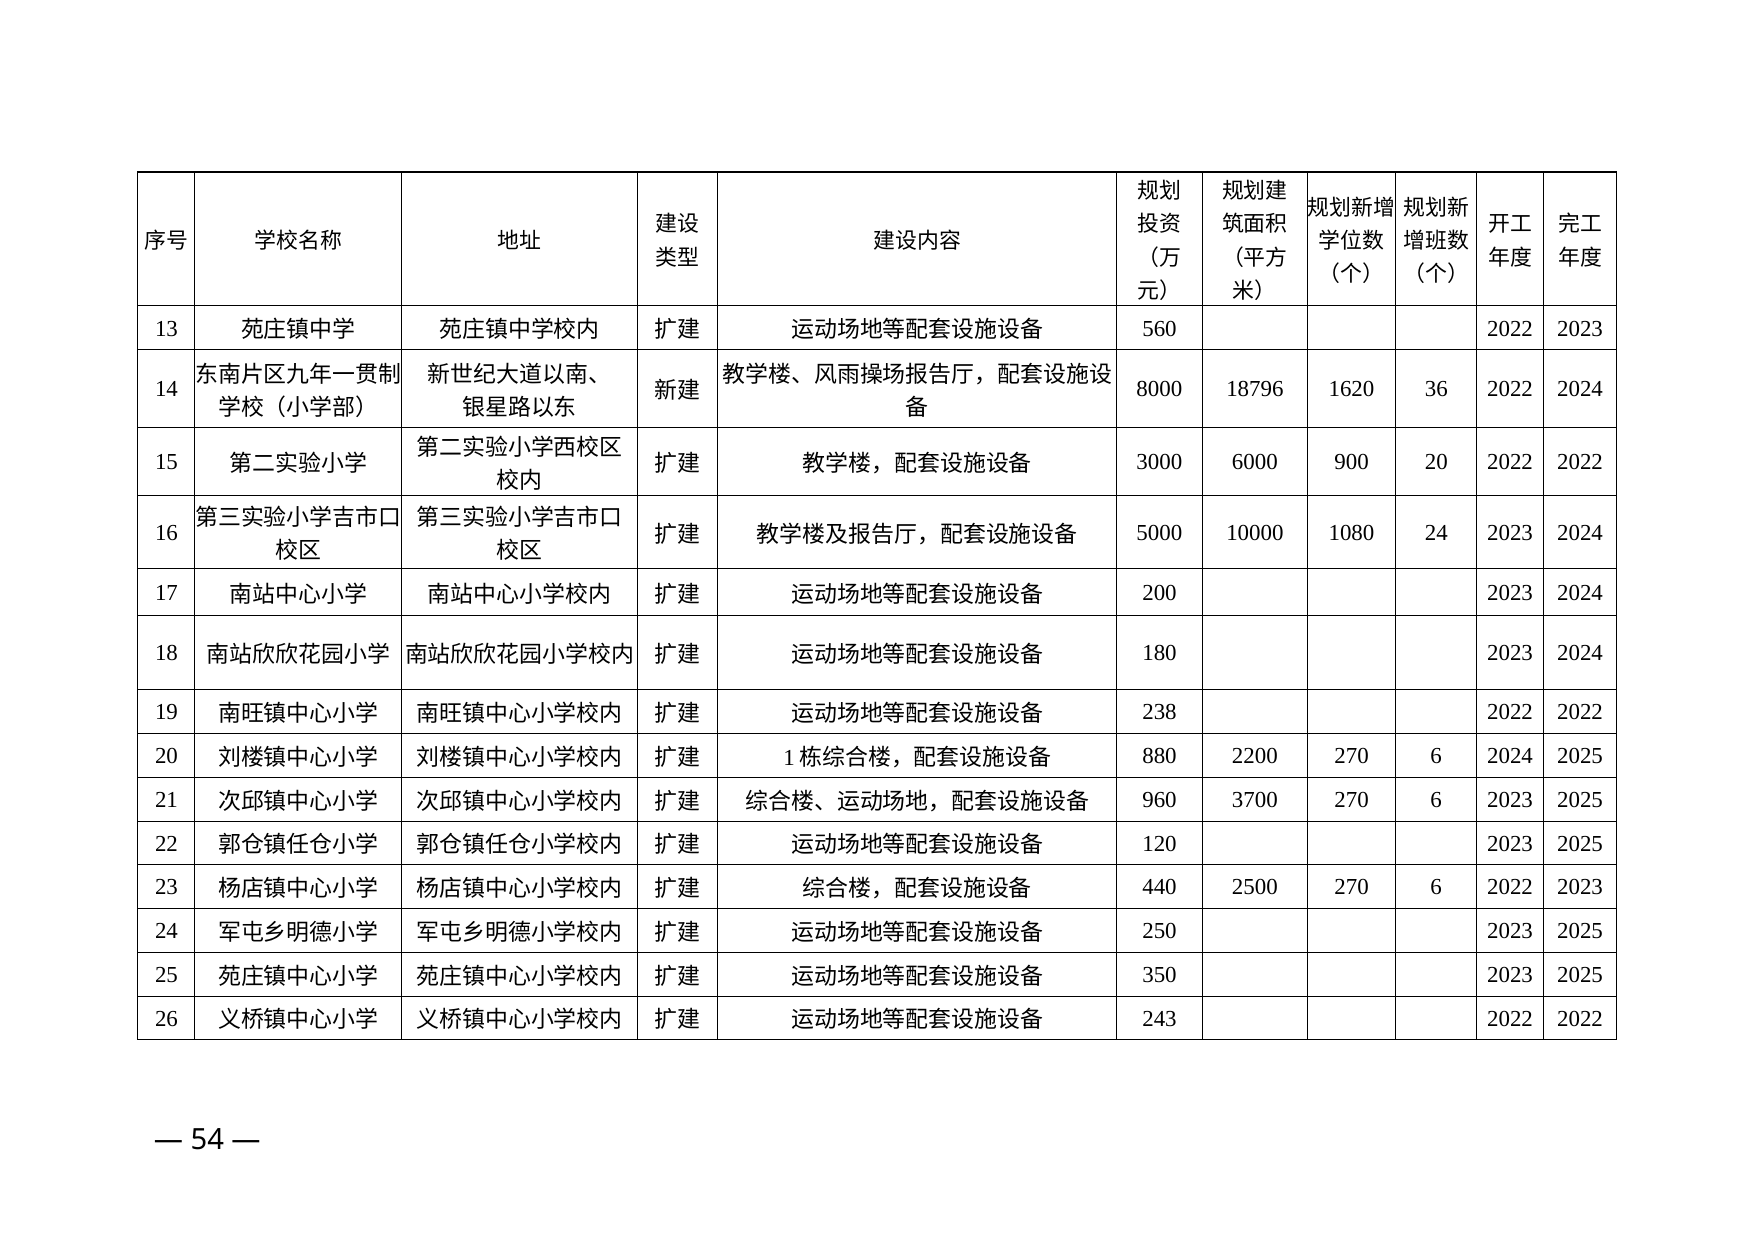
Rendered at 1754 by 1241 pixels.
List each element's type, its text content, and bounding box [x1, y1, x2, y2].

table_cell 20 [138, 734, 194, 777]
table_cell 23 [138, 865, 194, 908]
table_cell 2025 [1544, 778, 1616, 821]
table_cell 苑庄镇中心小学 [195, 953, 401, 996]
table_cell [1396, 616, 1476, 689]
table_cell 6 [1396, 778, 1476, 821]
table_cell 18 [138, 616, 194, 689]
table_cell 1栋综合楼，配套设施设备 [718, 734, 1116, 777]
table_cell [1203, 822, 1307, 864]
table_cell 扩建 [638, 428, 717, 495]
table_cell 350 [1117, 953, 1202, 996]
table_cell 2022 [1544, 997, 1616, 1039]
table_cell 560 [1117, 306, 1202, 349]
table_cell 郭仓镇任仓小学校内 [402, 822, 637, 864]
table_header 序号 [138, 173, 194, 305]
table_cell 2022 [1477, 690, 1543, 733]
table_cell [1308, 690, 1395, 733]
table_cell 2022 [1477, 428, 1543, 495]
table_cell 苑庄镇中学 [195, 306, 401, 349]
table_cell 教学楼、风雨操场报告厅，配套设施设备 [718, 350, 1116, 427]
table_cell 2022 [1477, 350, 1543, 427]
table_cell 南站中心小学校内 [402, 569, 637, 615]
table_cell [1308, 822, 1395, 864]
table_cell 2023 [1477, 909, 1543, 952]
table_cell 270 [1308, 734, 1395, 777]
table_cell 军屯乡明德小学校内 [402, 909, 637, 952]
table_header 规划 投资 （万元） [1117, 173, 1202, 305]
table_cell [1308, 616, 1395, 689]
table_header 地址 [402, 173, 637, 305]
table_cell 第二实验小学西校区 校内 [402, 428, 637, 495]
table_cell [1308, 909, 1395, 952]
table_cell 2024 [1544, 496, 1616, 568]
table_cell 22 [138, 822, 194, 864]
table_cell [1203, 953, 1307, 996]
table_cell 苑庄镇中学校内 [402, 306, 637, 349]
table_cell 南站欣欣花园小学 [195, 616, 401, 689]
table_cell 杨店镇中心小学 [195, 865, 401, 908]
table_cell 扩建 [638, 822, 717, 864]
table_cell 教学楼及报告厅，配套设施设备 [718, 496, 1116, 568]
table_header 完工 年度 [1544, 173, 1616, 305]
table_cell [1203, 306, 1307, 349]
table_cell 次邱镇中心小学校内 [402, 778, 637, 821]
table_cell 2023 [1544, 306, 1616, 349]
table_cell [1396, 909, 1476, 952]
table_cell 第三实验小学吉市口 校区 [402, 496, 637, 568]
table_cell 2022 [1477, 306, 1543, 349]
table_cell 3700 [1203, 778, 1307, 821]
table_cell [1308, 306, 1395, 349]
table_cell 东南片区九年一贯制学校（小学部） [195, 350, 401, 427]
table_cell 17 [138, 569, 194, 615]
table_cell 次邱镇中心小学 [195, 778, 401, 821]
table_cell 2024 [1477, 734, 1543, 777]
table_cell 2024 [1544, 350, 1616, 427]
table_cell 南旺镇中心小学 [195, 690, 401, 733]
table_cell 440 [1117, 865, 1202, 908]
table_cell 综合楼，配套设施设备 [718, 865, 1116, 908]
table_cell 2025 [1544, 822, 1616, 864]
table_header 规划建 筑面积 （平方米） [1203, 173, 1307, 305]
table_cell 扩建 [638, 865, 717, 908]
table_cell 13 [138, 306, 194, 349]
table_cell 2023 [1477, 778, 1543, 821]
table_cell [1203, 616, 1307, 689]
table_cell 900 [1308, 428, 1395, 495]
table_cell 运动场地等配套设施设备 [718, 569, 1116, 615]
table_cell 义桥镇中心小学校内 [402, 997, 637, 1039]
table_header 开工 年度 [1477, 173, 1543, 305]
table_cell 扩建 [638, 306, 717, 349]
table_cell 刘楼镇中心小学校内 [402, 734, 637, 777]
table_cell 扩建 [638, 909, 717, 952]
table_cell 24 [138, 909, 194, 952]
table_cell [1396, 690, 1476, 733]
table_cell [1308, 997, 1395, 1039]
table_header 规划新增学位数（个） [1308, 173, 1395, 305]
table_cell 270 [1308, 865, 1395, 908]
table_cell 运动场地等配套设施设备 [718, 997, 1116, 1039]
table_cell [1203, 909, 1307, 952]
table_cell 新建 [638, 350, 717, 427]
table_cell 21 [138, 778, 194, 821]
table_cell [1203, 997, 1307, 1039]
table_cell 180 [1117, 616, 1202, 689]
table_cell 第三实验小学吉市口校区 [195, 496, 401, 568]
table_cell [1396, 822, 1476, 864]
table_cell [1396, 953, 1476, 996]
table_cell 运动场地等配套设施设备 [718, 306, 1116, 349]
table_header 规划新增班数（个） [1396, 173, 1476, 305]
table_cell 2022 [1544, 690, 1616, 733]
table_cell 2024 [1544, 569, 1616, 615]
table_cell 刘楼镇中心小学 [195, 734, 401, 777]
table_cell 6000 [1203, 428, 1307, 495]
table_cell 243 [1117, 997, 1202, 1039]
table_header 建设内容 [718, 173, 1116, 305]
table_cell 2025 [1544, 734, 1616, 777]
table_header 建设 类型 [638, 173, 717, 305]
table_cell 军屯乡明德小学 [195, 909, 401, 952]
table_cell 2023 [1544, 865, 1616, 908]
table_cell 20 [1396, 428, 1476, 495]
table_header 学校名称 [195, 173, 401, 305]
table_cell 2023 [1477, 953, 1543, 996]
table_cell 2025 [1544, 909, 1616, 952]
table_cell 120 [1117, 822, 1202, 864]
table_cell 杨店镇中心小学校内 [402, 865, 637, 908]
table_cell 19 [138, 690, 194, 733]
table_cell 14 [138, 350, 194, 427]
table_cell 6 [1396, 734, 1476, 777]
table_cell 2023 [1477, 616, 1543, 689]
table_cell 3000 [1117, 428, 1202, 495]
table_cell 15 [138, 428, 194, 495]
table_cell 扩建 [638, 569, 717, 615]
table_cell 10000 [1203, 496, 1307, 568]
table_cell 2022 [1544, 428, 1616, 495]
table_cell 扩建 [638, 997, 717, 1039]
table_cell 南站中心小学 [195, 569, 401, 615]
table_cell 扩建 [638, 496, 717, 568]
table_cell 郭仓镇任仓小学 [195, 822, 401, 864]
table_cell 2025 [1544, 953, 1616, 996]
table_cell 8000 [1117, 350, 1202, 427]
table_cell 南站欣欣花园小学校内 [402, 616, 637, 689]
table_cell 2200 [1203, 734, 1307, 777]
table_cell 2022 [1477, 865, 1543, 908]
table_cell 200 [1117, 569, 1202, 615]
table_cell 1080 [1308, 496, 1395, 568]
table_cell [1203, 690, 1307, 733]
table_cell 270 [1308, 778, 1395, 821]
table_cell 880 [1117, 734, 1202, 777]
table_cell 16 [138, 496, 194, 568]
table_cell 2023 [1477, 569, 1543, 615]
table_cell 24 [1396, 496, 1476, 568]
table_cell 运动场地等配套设施设备 [718, 953, 1116, 996]
table_cell 2500 [1203, 865, 1307, 908]
table_cell 南旺镇中心小学校内 [402, 690, 637, 733]
table_cell 运动场地等配套设施设备 [718, 909, 1116, 952]
table_cell 运动场地等配套设施设备 [718, 690, 1116, 733]
table_cell 2024 [1544, 616, 1616, 689]
table_cell 250 [1117, 909, 1202, 952]
table_cell 36 [1396, 350, 1476, 427]
table_cell 扩建 [638, 616, 717, 689]
table_cell 运动场地等配套设施设备 [718, 616, 1116, 689]
table_cell 2023 [1477, 496, 1543, 568]
table_cell [1396, 306, 1476, 349]
table_cell 新世纪大道以南、 银星路以东 [402, 350, 637, 427]
table_cell 苑庄镇中心小学校内 [402, 953, 637, 996]
table_cell 5000 [1117, 496, 1202, 568]
table_cell 960 [1117, 778, 1202, 821]
table_cell 扩建 [638, 778, 717, 821]
table_cell [1203, 569, 1307, 615]
table_cell 1620 [1308, 350, 1395, 427]
table_cell 25 [138, 953, 194, 996]
table_cell 第二实验小学 [195, 428, 401, 495]
table_cell 义桥镇中心小学 [195, 997, 401, 1039]
table_cell 26 [138, 997, 194, 1039]
table_cell 6 [1396, 865, 1476, 908]
table_cell 扩建 [638, 690, 717, 733]
table_cell [1396, 569, 1476, 615]
table_cell 18796 [1203, 350, 1307, 427]
table_cell 2023 [1477, 822, 1543, 864]
table_cell 2022 [1477, 997, 1543, 1039]
table_cell [1308, 569, 1395, 615]
table_cell 教学楼，配套设施设备 [718, 428, 1116, 495]
table_cell 综合楼、运动场地，配套设施设备 [718, 778, 1116, 821]
table_cell [1308, 953, 1395, 996]
table_cell [1396, 997, 1476, 1039]
table_cell 238 [1117, 690, 1202, 733]
table_cell 扩建 [638, 953, 717, 996]
table_cell 运动场地等配套设施设备 [718, 822, 1116, 864]
table_cell 扩建 [638, 734, 717, 777]
